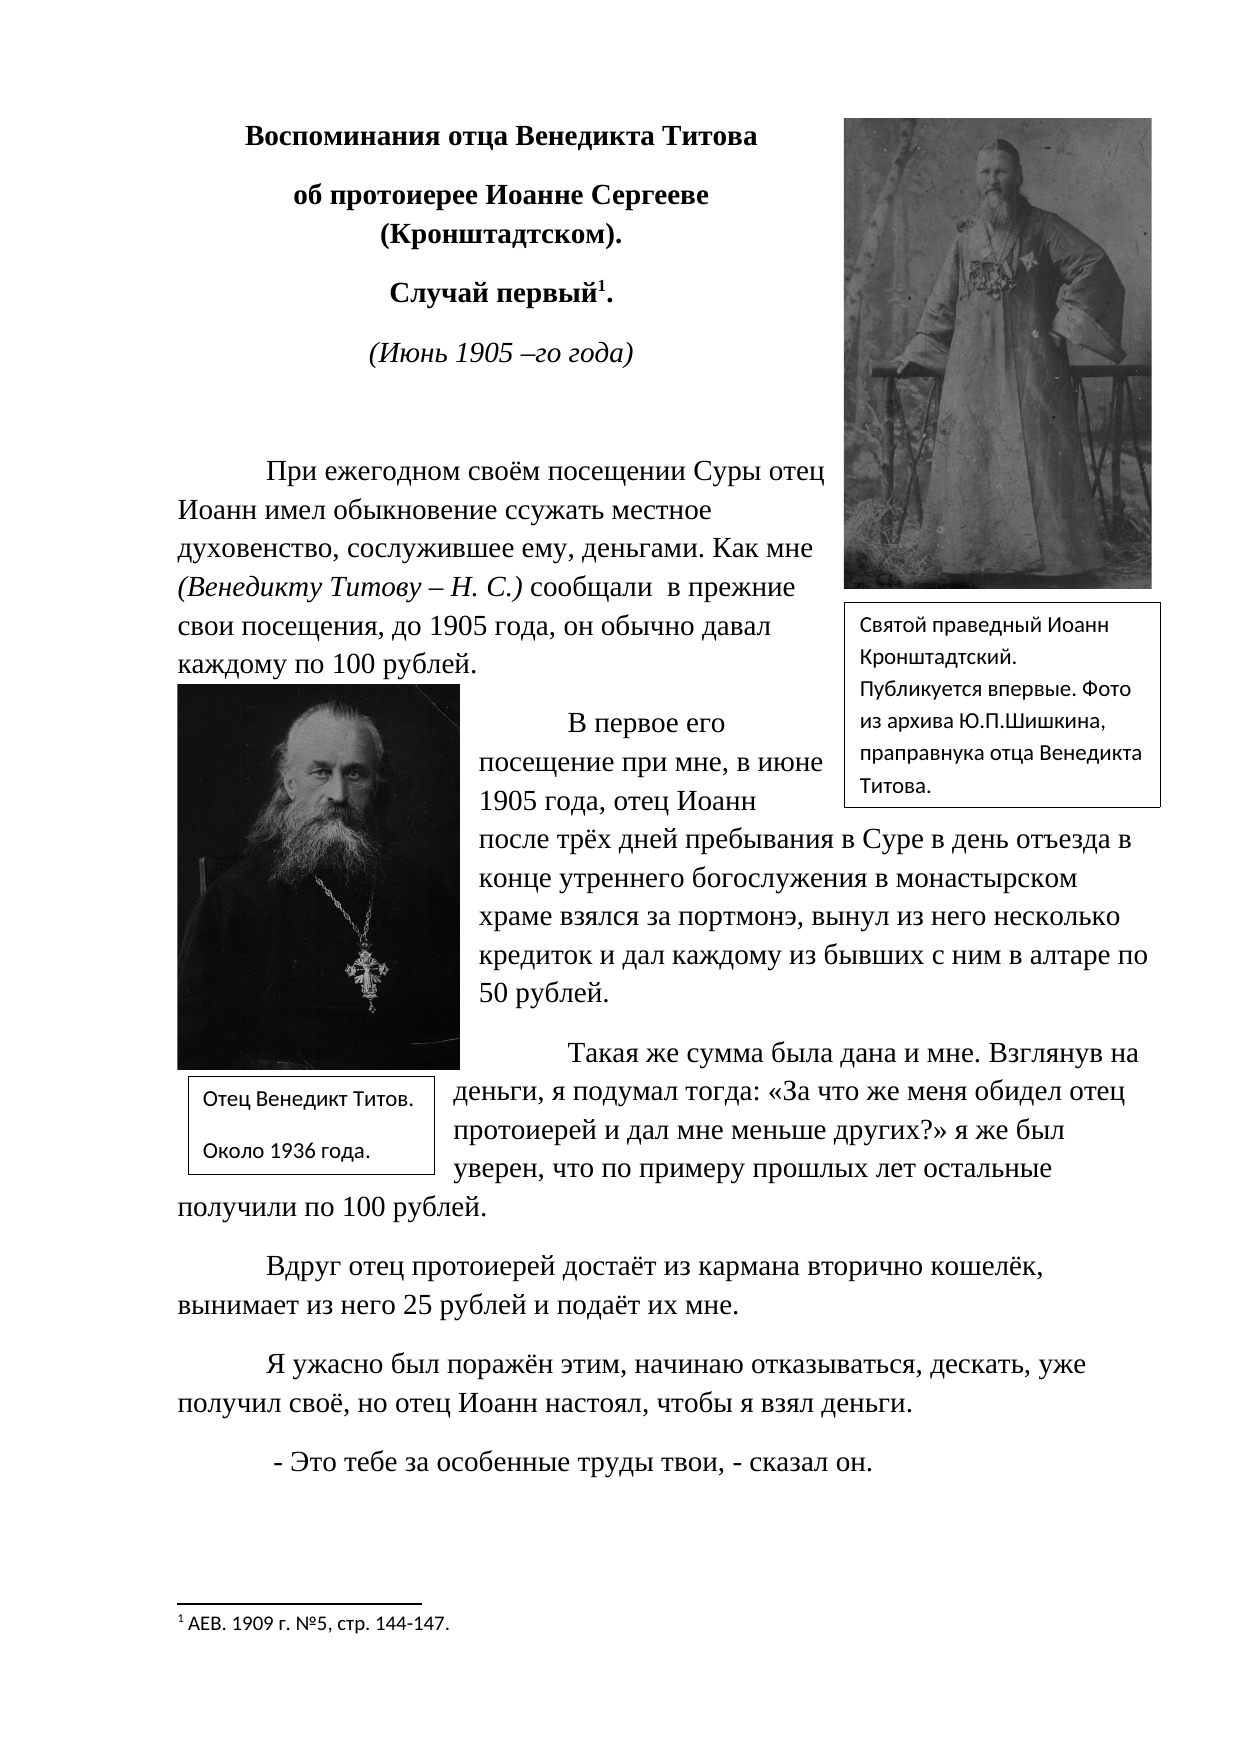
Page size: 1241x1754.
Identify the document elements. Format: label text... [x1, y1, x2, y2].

text (Июнь 1905 –го года) [177, 335, 843, 368]
text Случай первый. [177, 275, 843, 309]
text В первое его посещение при мне, в июне 1905 года, отец Иоанн после трёх дней пребывания в Суре в день отъезда в конце утреннего богослужения в монастырском храме взялся за портмонэ, вынул из него несколько кредиток и дал каждому из бывших с ним в алтаре по 50 рублей. [460, 706, 1152, 1009]
picture [843, 118, 1152, 589]
text - Это тебе за особенные труды твои, - сказал он. [177, 1444, 1152, 1478]
text Вдруг отец протоиерей достаёт из кармана вторично кошелёк, вынимает из него 25 рублей и подаёт их мне. [177, 1248, 1152, 1320]
text об протоиерее Иоанне Сергееве (Кронштадтском). [177, 177, 843, 249]
picture [177, 684, 460, 1070]
text При ежегодном своём посещении Суры отец Иоанн имел обыкновение ссужать местное духовенство, сослужившее ему, деньгами. Как мне (Венедикту Титову – Н. С.) сообщали в прежние свои посещения, до 1905 года, он обычно давал каждому по 100 рублей. [177, 453, 1152, 680]
text Такая же сумма была дана и мне. Взглянув на деньги, я подумал тогда: «За что же меня обидел отец протоиерей и дал мне меньше других?» я же был уверен, что по примеру прошлых лет остальные получили по 100 рублей. [177, 1035, 1152, 1222]
text Я ужасно был поражён этим, начинаю отказываться, дескать, уже получил своё, но отец Иоанн настоял, чтобы я взял деньги. [177, 1346, 1152, 1418]
text Воспоминания отца Венедикта Титова [177, 118, 843, 152]
